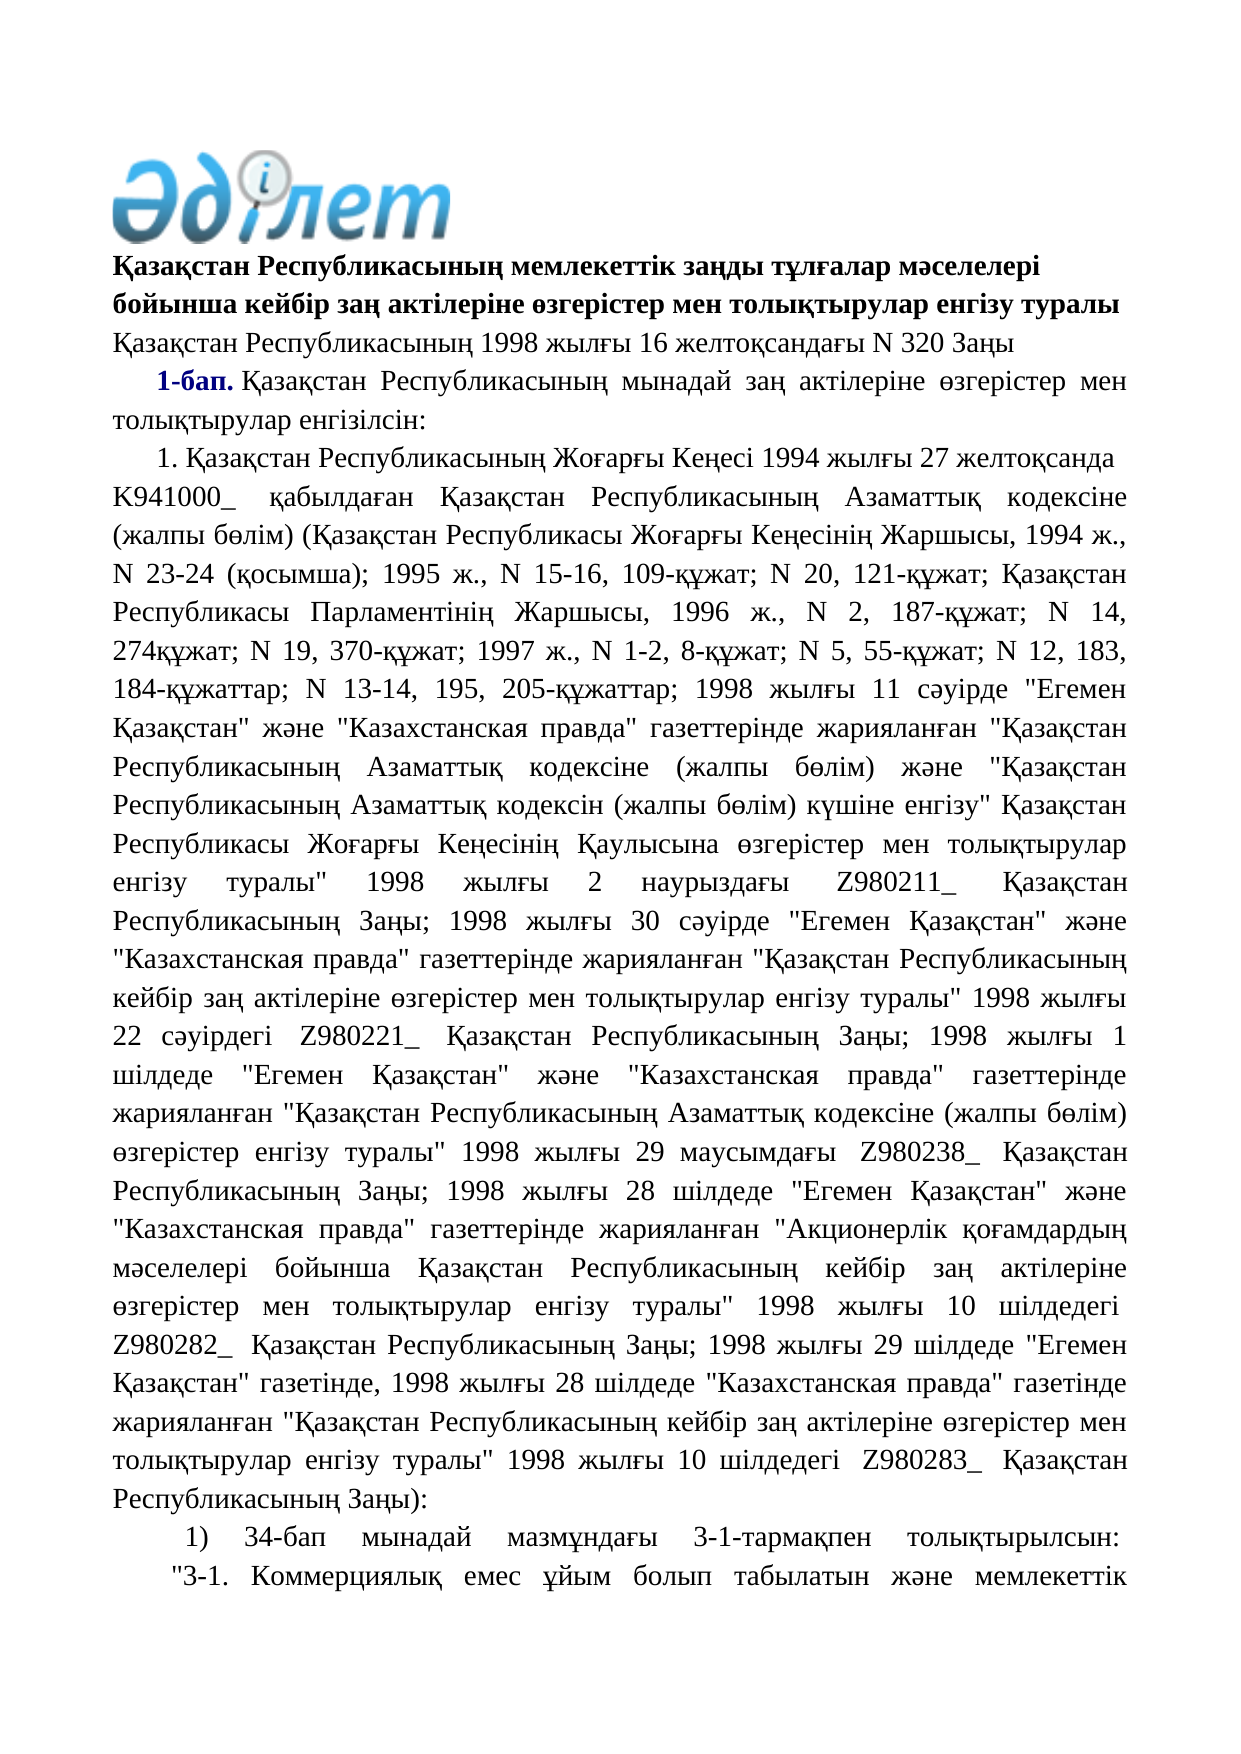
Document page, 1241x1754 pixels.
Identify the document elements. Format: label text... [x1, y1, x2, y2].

text Қазақстан Республикасының мемлекеттік заңды тұлғалар мәселелері бойынша кейбір заң актілеріне өзгерістер мен толықтырулар енгізу туралы [112, 248, 1128, 320]
picture [112, 150, 451, 244]
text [112, 1519, 1128, 1592]
text 1-бап. Қазақстан Республикасының мынадай заң актілеріне өзгерістер мен толықтырулар енгізілсін: [112, 363, 1128, 435]
text Қазақстан Республикасының 1998 жылғы 16 желтоқсандағы N 320 Заңы [112, 325, 1128, 358]
text 1. Қазақстан Республикасының Жоғарғы Кеңесі 1994 жылғы 27 желтоқсанда K941000_ қабылдаған Қазақстан Республикасының Азаматтық кодексіне (жалпы бөлім) (Қазақстан Республикасы Жоғарғы Кеңесінің Жаршысы, 1994 ж., N 23-24 (қосымша); 1995 ж., N 15-16, 109-құжат; N 20, 121-құжат; Қазақстан Республикасы Парламентінің Жаршысы, 1996 ж., N 2, 187-құжат; N 14, 274құжат; N 19, 370-құжат; 1997 ж., N 1-2, 8-құжат; N 5, 55-құжат; N 12, 183, 184-құжаттар; N 13-14, 195, 205-құжаттар; 1998 жылғы 11 сәуірде "Егемен Қазақстан" және "Казахстанская правда" газеттерінде жарияланған "Қазақстан Республикасының Азаматтық кодексіне (жалпы бөлім) және "Қазақстан Республикасының Азаматтық кодексін (жалпы бөлім) күшіне енгізу" Қазақстан Республикасы Жоғарғы Кеңесінің Қаулысына өзгерістер мен толықтырулар енгізу туралы" 1998 жылғы 2 наурыздағы Z980211_ Қазақстан Республикасының Заңы; 1998 жылғы 30 сәуірде "Егемен Қазақстан" және "Казахстанская правда" газеттерінде жарияланған "Қазақстан Республикасының кейбір заң актілеріне өзгерістер мен толықтырулар енгізу туралы" 1998 жылғы 22 сәуірдегі Z980221_ Қазақстан Республикасының Заңы; 1998 жылғы 1 шілдеде "Егемен Қазақстан" және "Казахстанская правда" газеттерінде жарияланған "Қазақстан Республикасының Азаматтық кодексіне (жалпы бөлім) өзгерістер енгізу туралы" 1998 жылғы 29 маусымдағы Z980238_ Қазақстан Республикасының Заңы; 1998 жылғы 28 шілдеде "Егемен Қазақстан" және "Казахстанская правда" газеттерінде жарияланған "Акционерлік қоғамдардың мәселелері бойынша Қазақстан Республикасының кейбір заң актілеріне өзгерістер мен толықтырулар енгізу туралы" 1998 жылғы 10 шілдедегі Z980282_ Қазақстан Республикасының Заңы; 1998 жылғы 29 шілдеде "Егемен Қазақстан" газетінде, 1998 жылғы 28 шілдеде "Казахстанская правда" газетінде жарияланған "Қазақстан Республикасының кейбір заң актілеріне өзгерістер мен толықтырулар енгізу туралы" 1998 жылғы 10 шілдедегі Z980283_ Қазақстан Республикасының Заңы): [112, 440, 1128, 1514]
